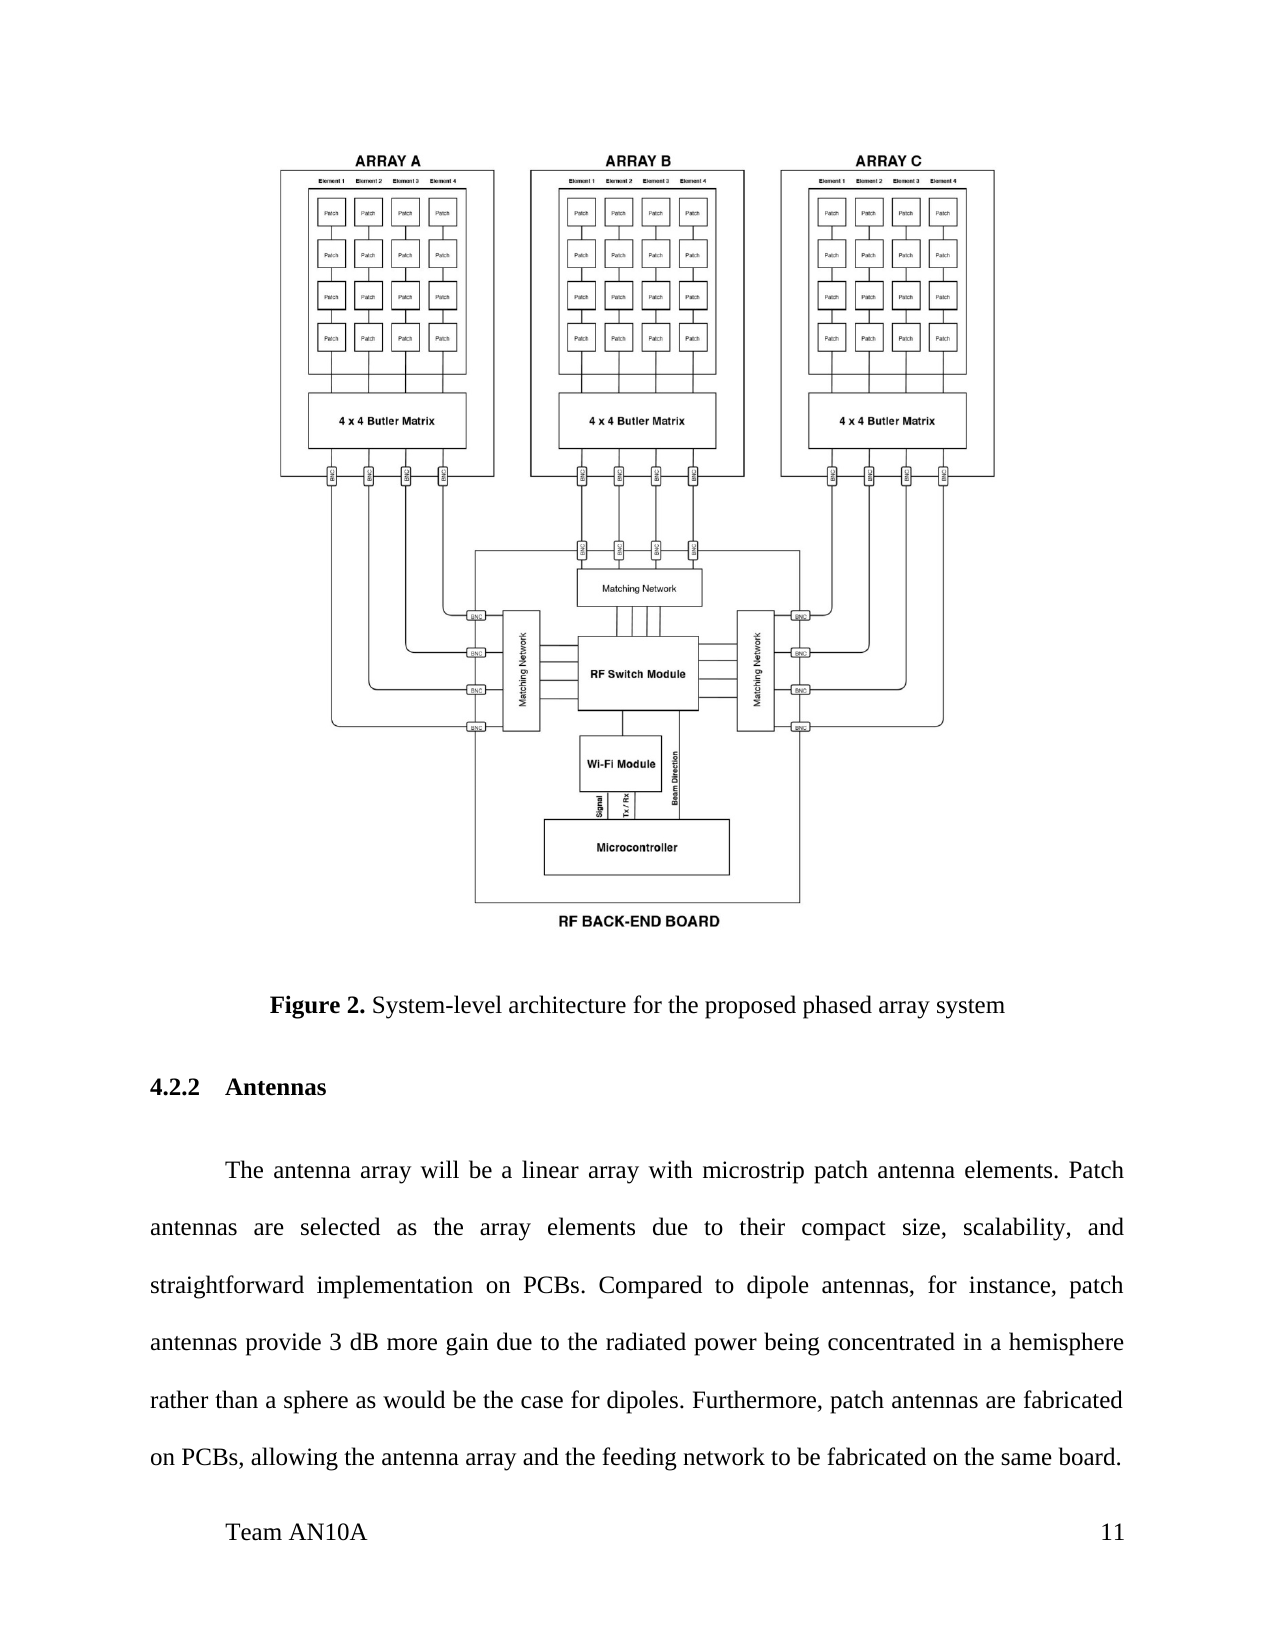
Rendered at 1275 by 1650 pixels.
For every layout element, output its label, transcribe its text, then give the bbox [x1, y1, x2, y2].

picture [276, 150, 999, 937]
text 4.2.2 Antennas [150, 1072, 1125, 1101]
text The antenna array will be a linear array with microstrip patch antenna elements. Patch antennas are selected as the array elements due to their compact size, scalability, and straightforward implementation on PCBs. Compared to dipole antennas, for instance, patch antennas provide 3 dB more gain due to the radiated power being concentrated in a hemisphere rather than a sphere as would be the case for dipoles. Furthermore, patch antennas are fabricated on PCBs, allowing the antenna array and the feeding network to be fabricated on the same board. [150, 1155, 1125, 1471]
text Figure 2. System-level architecture for the proposed phased array system [150, 990, 1125, 1019]
